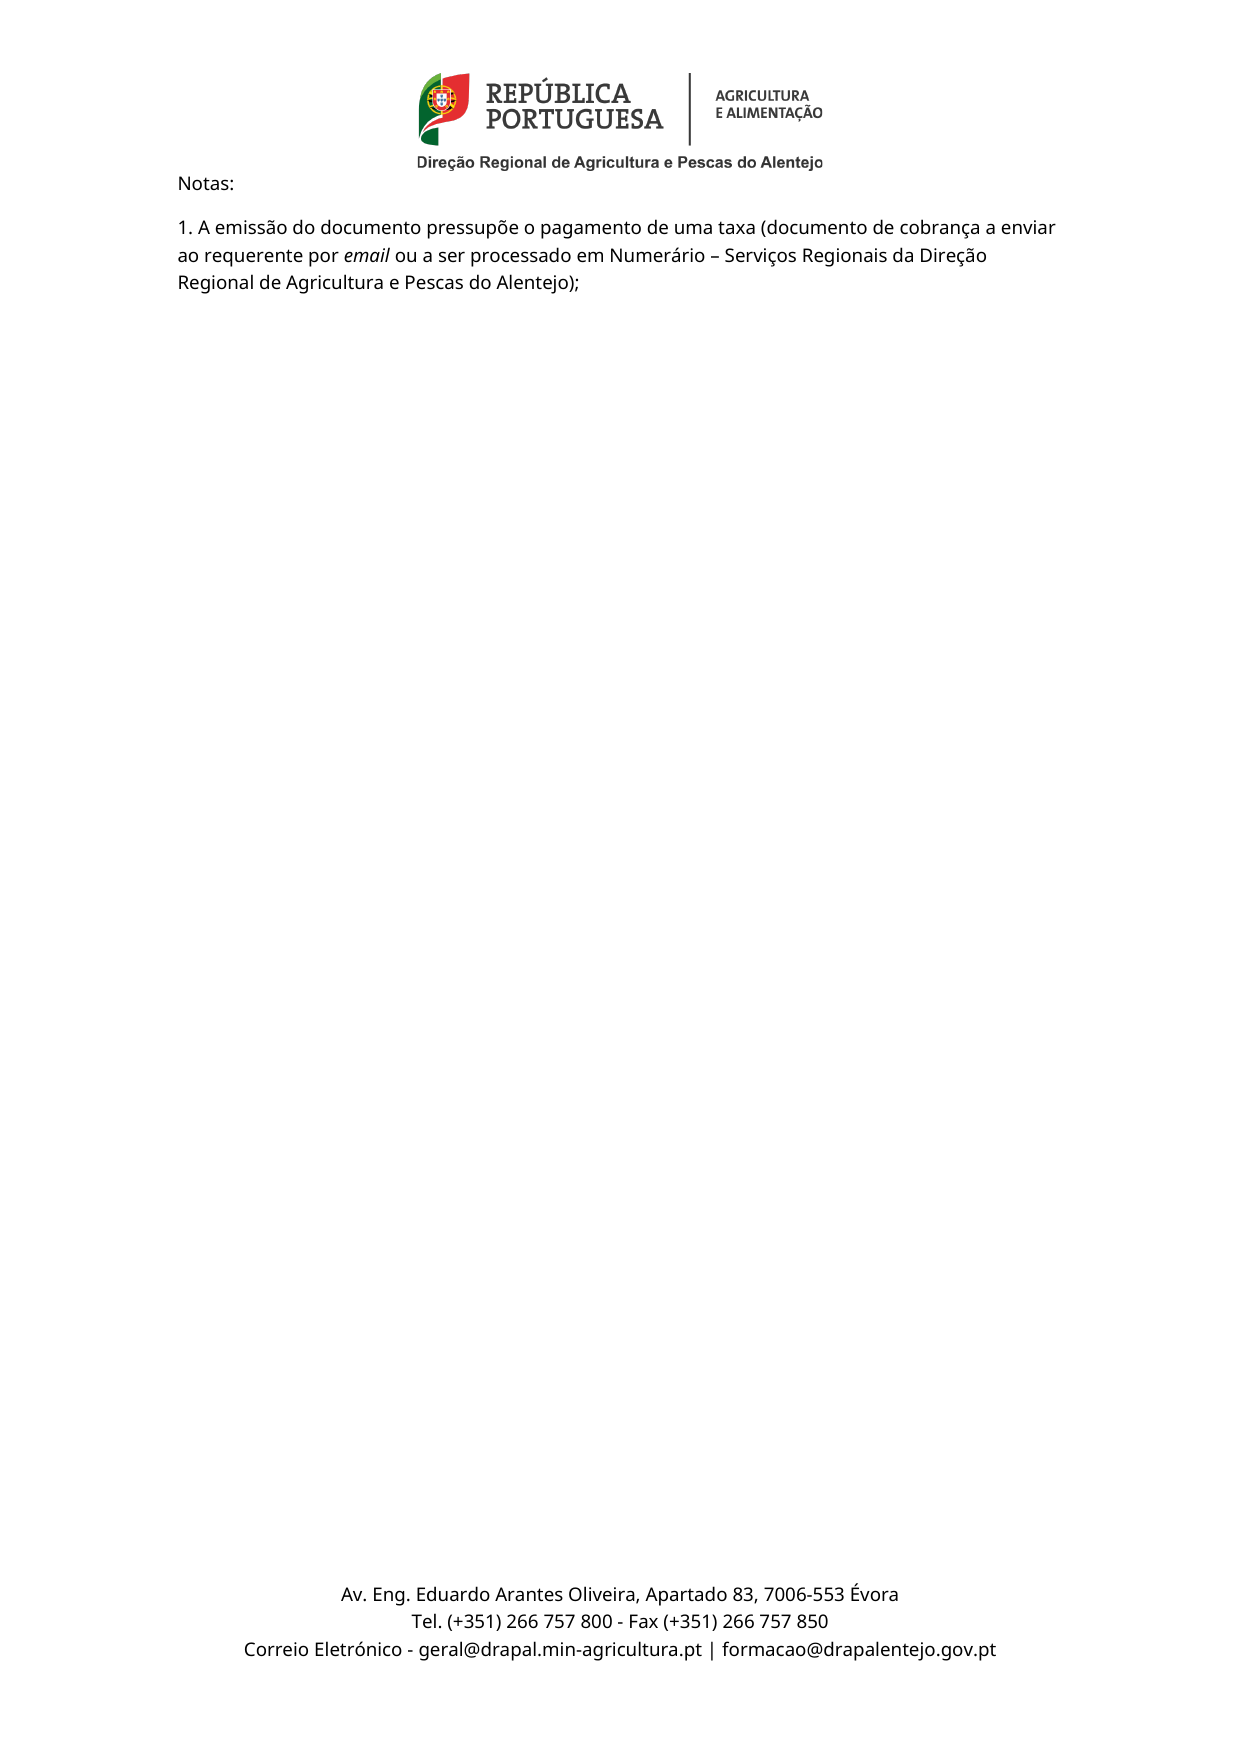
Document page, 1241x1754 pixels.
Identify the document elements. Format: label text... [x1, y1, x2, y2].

text Notas: [177, 170, 1063, 196]
text 1. A emissão do documento pressupõe o pagamento de uma taxa (documento de cobrança a enviar ao requerente por email ou a ser processado em Numerário – Serviços Regionais da Direção Regional de Agricultura e Pescas do Alentejo); [177, 214, 1063, 295]
picture [417, 73, 823, 171]
